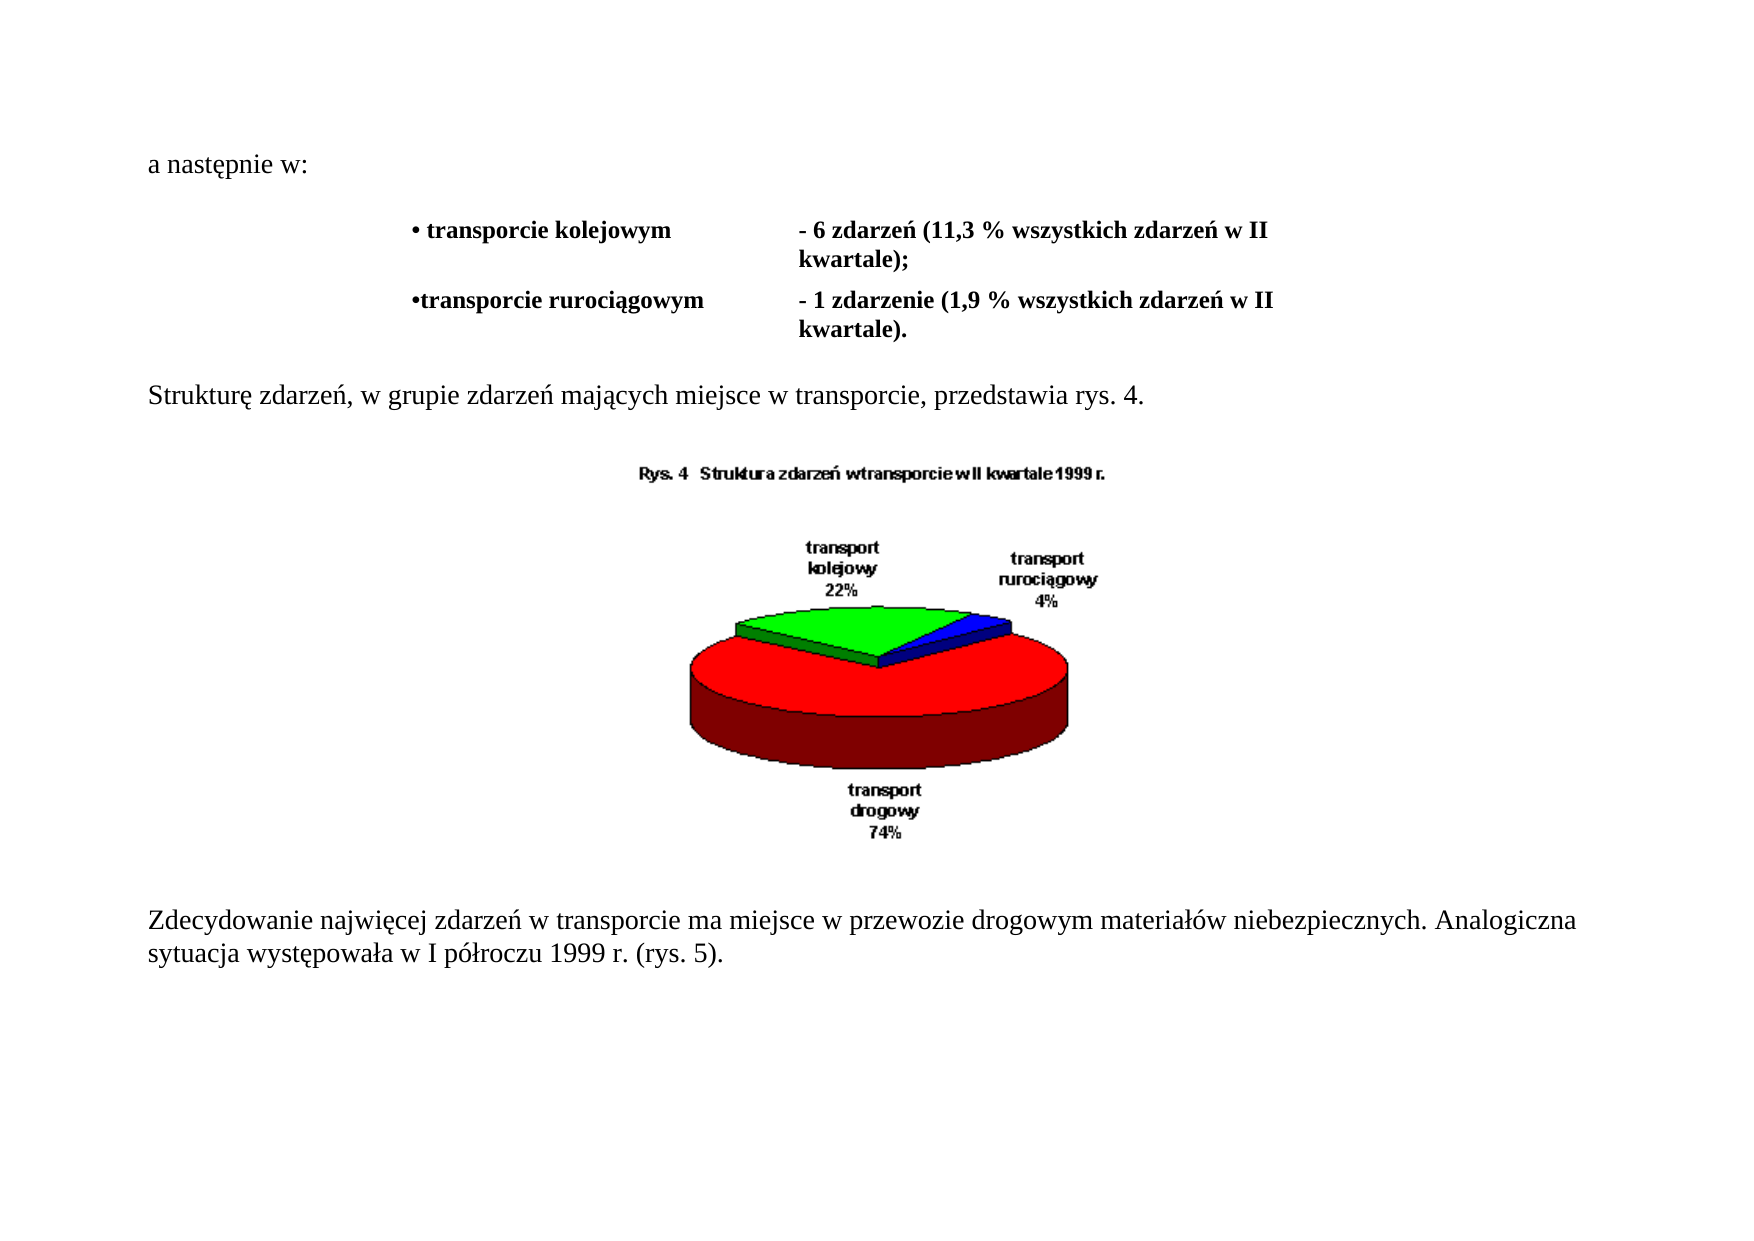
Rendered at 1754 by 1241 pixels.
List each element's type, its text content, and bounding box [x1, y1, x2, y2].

table_cell •transporcie rurociągowym [405, 279, 792, 349]
table_header • transporcie kolejowym [405, 209, 792, 279]
text Strukturę zdarzeń, w grupie zdarzeń mających miejsce w transporcie, przedstawia rys. 4. [148, 378, 1606, 411]
text a następnie w: [148, 148, 1606, 180]
text Zdecydowanie najwięcej zdarzeń w transporcie ma miejsce w przewozie drogowym materiałów niebezpiecznych. Analogiczna sytuacja występowała w I półroczu 1999 r. (rys. 5). [148, 903, 1606, 968]
picture [504, 440, 1250, 875]
table_header - 6 zdarzeń (11,3 % wszystkich zdarzeń w II kwartale); [792, 209, 1349, 279]
table_cell - 1 zdarzenie (1,9 % wszystkich zdarzeń w II kwartale). [792, 279, 1349, 349]
